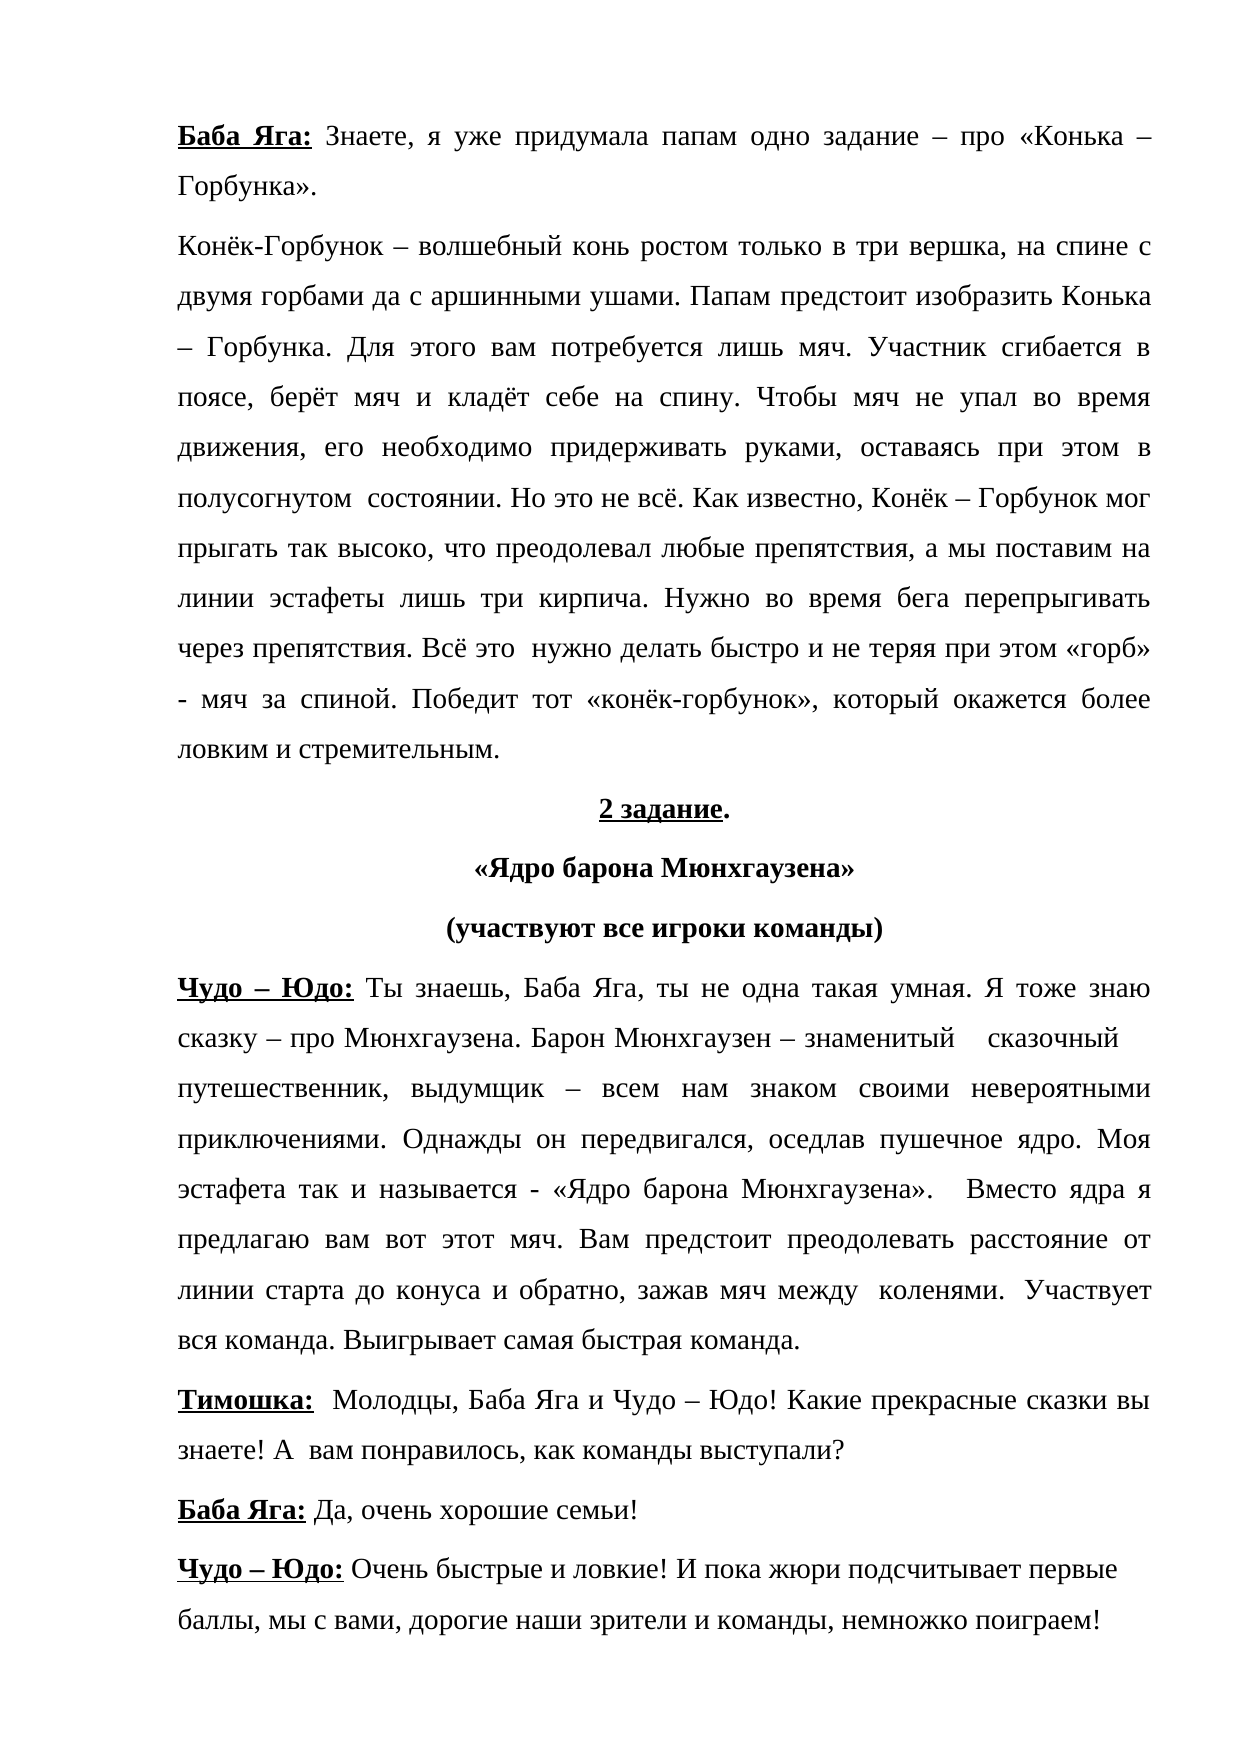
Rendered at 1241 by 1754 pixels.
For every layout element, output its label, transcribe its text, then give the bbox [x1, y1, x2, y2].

text Чудо – Юдо: Очень быстрые и ловкие! И пока жюри подсчитывает первые баллы, мы с вами, дорогие наши зрители и команды, немножко поиграем! [177, 1552, 1152, 1636]
text Тимошка: Молодцы, Баба Яга и Чудо – Юдо! Какие прекрасные сказки вы знаете! А вам понравилось, как команды выступали? [177, 1382, 1152, 1466]
text «Ядро барона Мюнхгаузена» [177, 851, 1152, 884]
text Баба Яга: Да, очень хорошие семьи! [177, 1492, 1152, 1526]
text Чудо – Юдо: Ты знаешь, Баба Яга, ты не одна такая умная. Я тоже знаю сказку – про Мюнхгаузена. Барон Мюнхгаузен – знаменитый сказочный путешественник, выдумщик – всем нам знаком своими невероятными приключениями. Однажды он передвигался, оседлав пушечное ядро. Моя эстафета так и называется - «Ядро барона Мюнхгаузена». Вместо ядра я предлагаю вам вот этот мяч. Вам предстоит преодолевать расстояние от линии старта до конуса и обратно, зажав мяч между коленями. Участвует вся команда. Выигрывает самая быстрая команда. [177, 970, 1152, 1356]
text (участвуют все игроки команды) [177, 910, 1152, 944]
text 2 задание. [177, 791, 1152, 824]
text Баба Яга: Знаете, я уже придумала папам одно задание – про «Конька – Горбунка». [177, 118, 1152, 202]
text Конёк-Горбунок – волшебный конь ростом только в три вершка, на спине с двумя горбами да с аршинными ушами. Папам предстоит изобразить Конька – Горбунка. Для этого вам потребуется лишь мяч. Участник сгибается в поясе, берёт мяч и кладёт себе на спину. Чтобы мяч не упал во время движения, его необходимо придерживать руками, оставаясь при этом в полусогнутом состоянии. Но это не всё. Как известно, Конёк – Горбунок мог прыгать так высоко, что преодолевал любые препятствия, а мы поставим на линии эстафеты лишь три кирпича. Нужно во время бега перепрыгивать через препятствия. Всё это нужно делать быстро и не теряя при этом «горб» - мяч за спиной. Победит тот «конёк-горбунок», который окажется более ловким и стремительным. [177, 228, 1152, 765]
